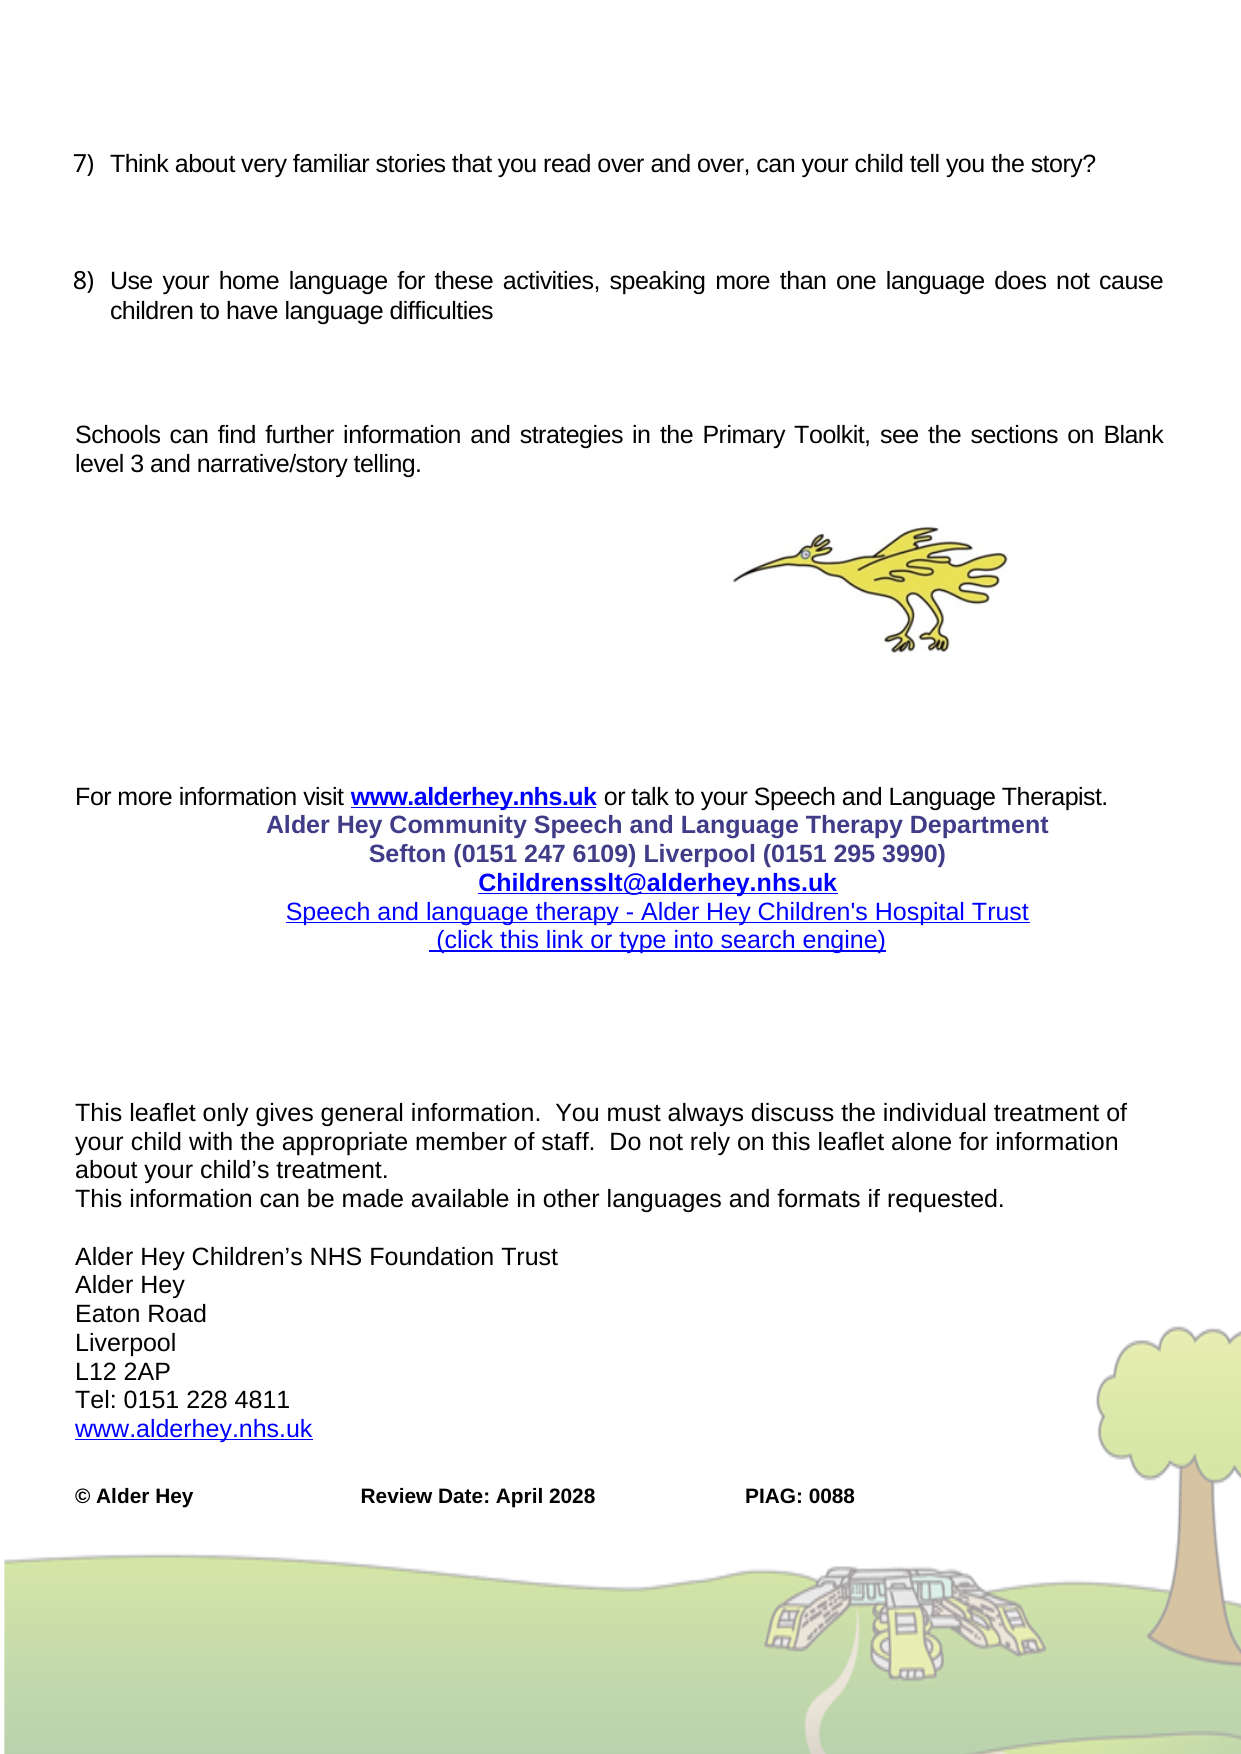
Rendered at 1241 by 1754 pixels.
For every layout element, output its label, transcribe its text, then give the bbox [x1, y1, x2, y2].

picture [723, 495, 1012, 662]
text Tel: 0151 228 4811 [75, 1386, 1165, 1414]
text This information can be made available in other languages and formats if requested. [75, 1184, 1165, 1213]
text Eaton Road [75, 1299, 1165, 1328]
text This leaflet only gives general information. You must always discuss the individual treatment of your child with the appropriate member of staff. Do not rely on this leaflet alone for information about your child’s treatment. [75, 1098, 1165, 1184]
text L12 2AP [75, 1357, 1165, 1386]
list Childrensslt@alderhey.nhs.uk [150, 868, 1165, 897]
list (click this link or type into search engine) [150, 926, 1165, 954]
list Use your home language for these activities, speaking more than one language does not cause children to have language difficulties [73, 262, 1165, 325]
text For more information visit www.alderhey.nhs.uk or talk to your Speech and Language Therapist. [75, 782, 1124, 811]
text Alder Hey Children’s NHS Foundation Trust [75, 1242, 1165, 1271]
list Alder Hey Community Speech and Language Therapy Department [150, 811, 1165, 839]
list Think about very familiar stories that you read over and over, can your child tell you the story? [73, 146, 1165, 180]
text www.alderhey.nhs.uk [75, 1414, 1165, 1443]
text Liverpool [75, 1328, 1165, 1357]
text © Alder Hey Review Date: April 2028 PIAG: 0088 [75, 1484, 1165, 1508]
list Sefton (0151 247 6109) Liverpool (0151 295 3990) [150, 839, 1165, 868]
text Schools can find further information and strategies in the Primary Toolkit, see the sections on Blank level 3 and narrative/story telling. [75, 420, 1165, 478]
list Speech and language therapy - Alder Hey Children's Hospital Trust [150, 897, 1165, 926]
text Alder Hey [75, 1271, 1165, 1299]
